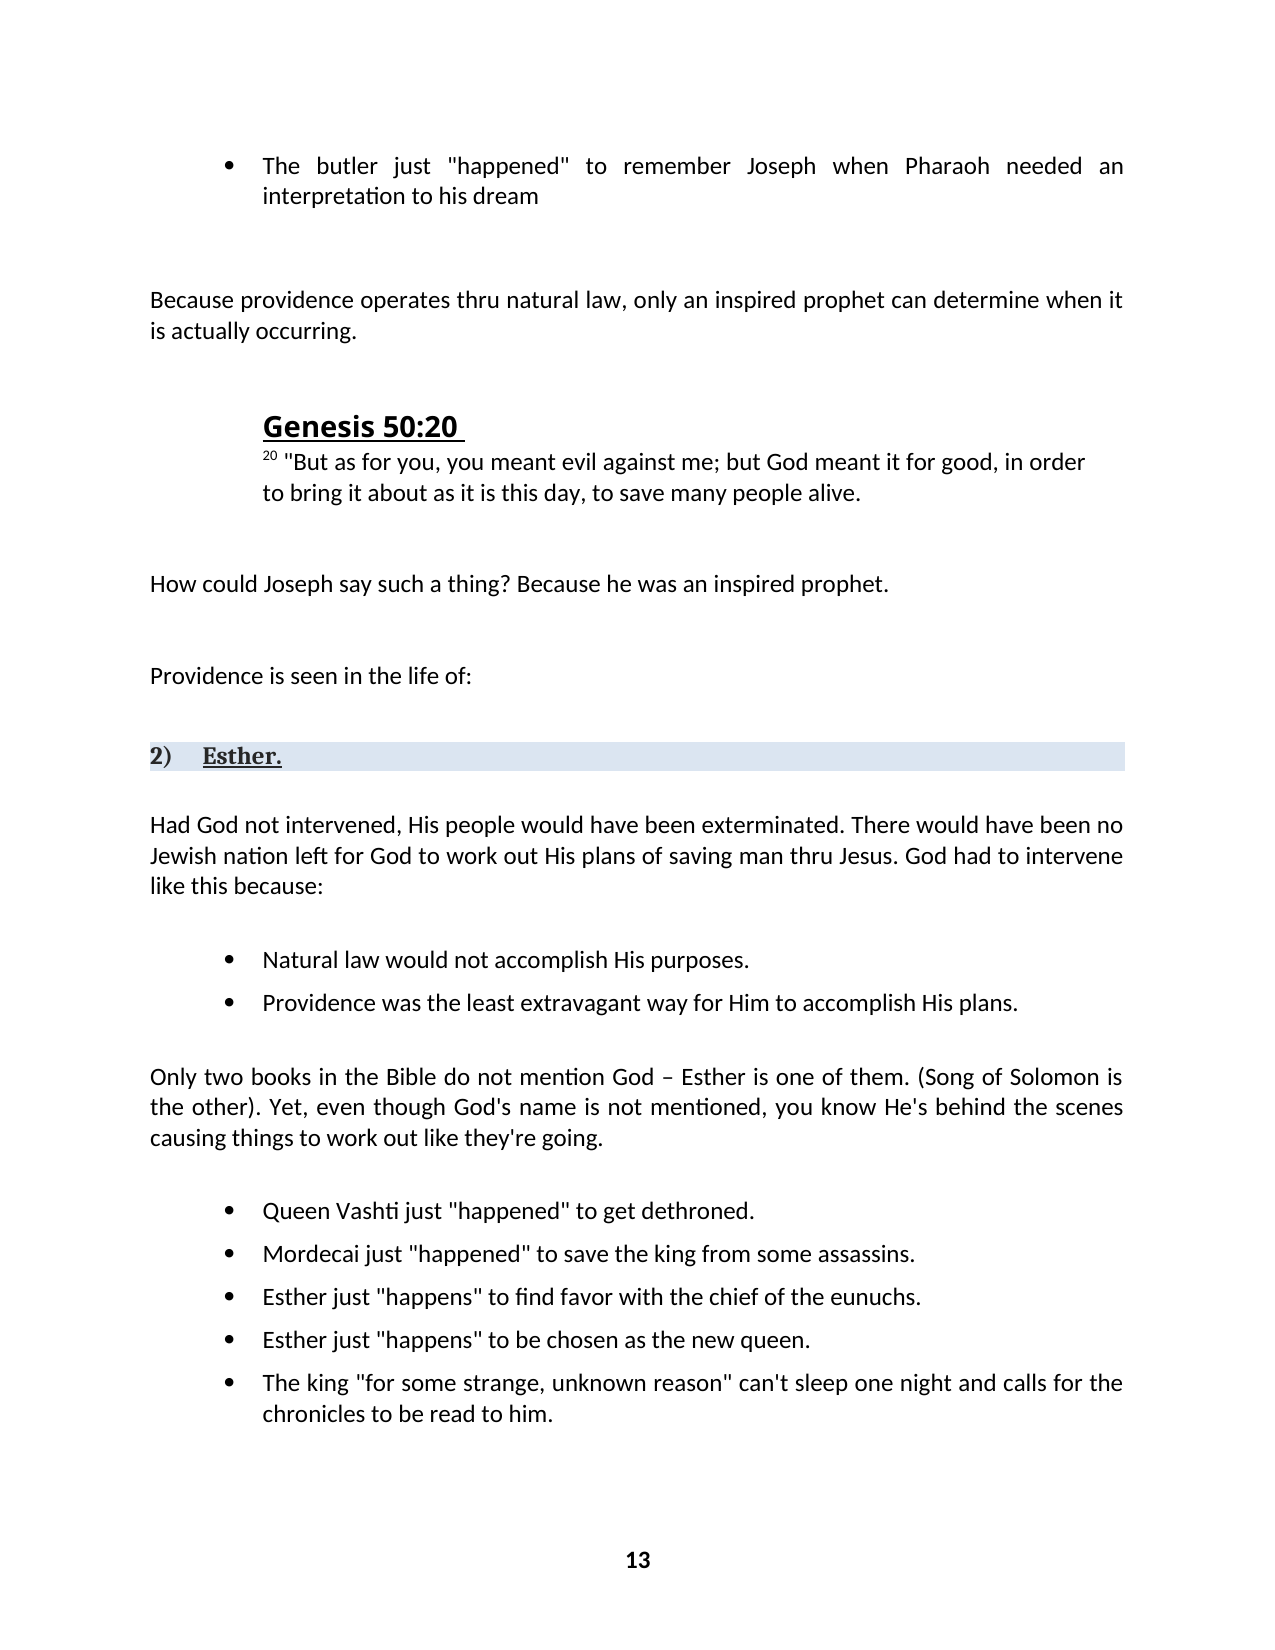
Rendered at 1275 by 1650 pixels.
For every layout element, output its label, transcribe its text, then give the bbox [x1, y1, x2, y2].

text How could Joseph say such a thing? Because he was an inspired prophet. [150, 568, 1125, 599]
list Esther just "happens" to find favor with the chief of the eunuchs. [225, 1281, 1125, 1312]
text Only two books in the Bible do not mention God – Esther is one of them. (Song of Solomon is the other). Yet, even though God's name is not mentioned, you know He's behind the scenes causing things to work out like they're going. [150, 1061, 1125, 1152]
list Natural law would not accomplish His purposes. [225, 944, 1125, 974]
subtitle 2) Esther. [150, 742, 1125, 771]
list Queen Vashti just "happened" to get dethroned. [225, 1195, 1125, 1226]
list Esther just "happens" to be chosen as the new queen. [225, 1324, 1125, 1355]
list Mordecai just "happened" to save the king from some assassins. [225, 1238, 1125, 1269]
text Providence is seen in the life of: [150, 660, 1125, 691]
list Providence was the least extravagant way for Him to accomplish His plans. [225, 987, 1125, 1018]
list The butler just "happened" to remember Joseph when Pharaoh needed an interpretation to his dream [225, 150, 1125, 211]
text 20 "But as for you, you meant evil against me; but God meant it for good, in order to bring it about as it is this day, to save many people alive. [262, 446, 1087, 507]
text Had God not intervened, His people would have been exterminated. There would have been no Jewish nation left for God to work out His plans of saving man thru Jesus. God had to intervene like this because: [150, 809, 1125, 901]
list The king "for some strange, unknown reason" can't sleep one night and calls for the chronicles to be read to him. [225, 1367, 1125, 1428]
text Because providence operates thru natural law, only an inspired prophet can determine when it is actually occurring. [150, 284, 1125, 346]
text Genesis 50:20 [262, 407, 1087, 446]
